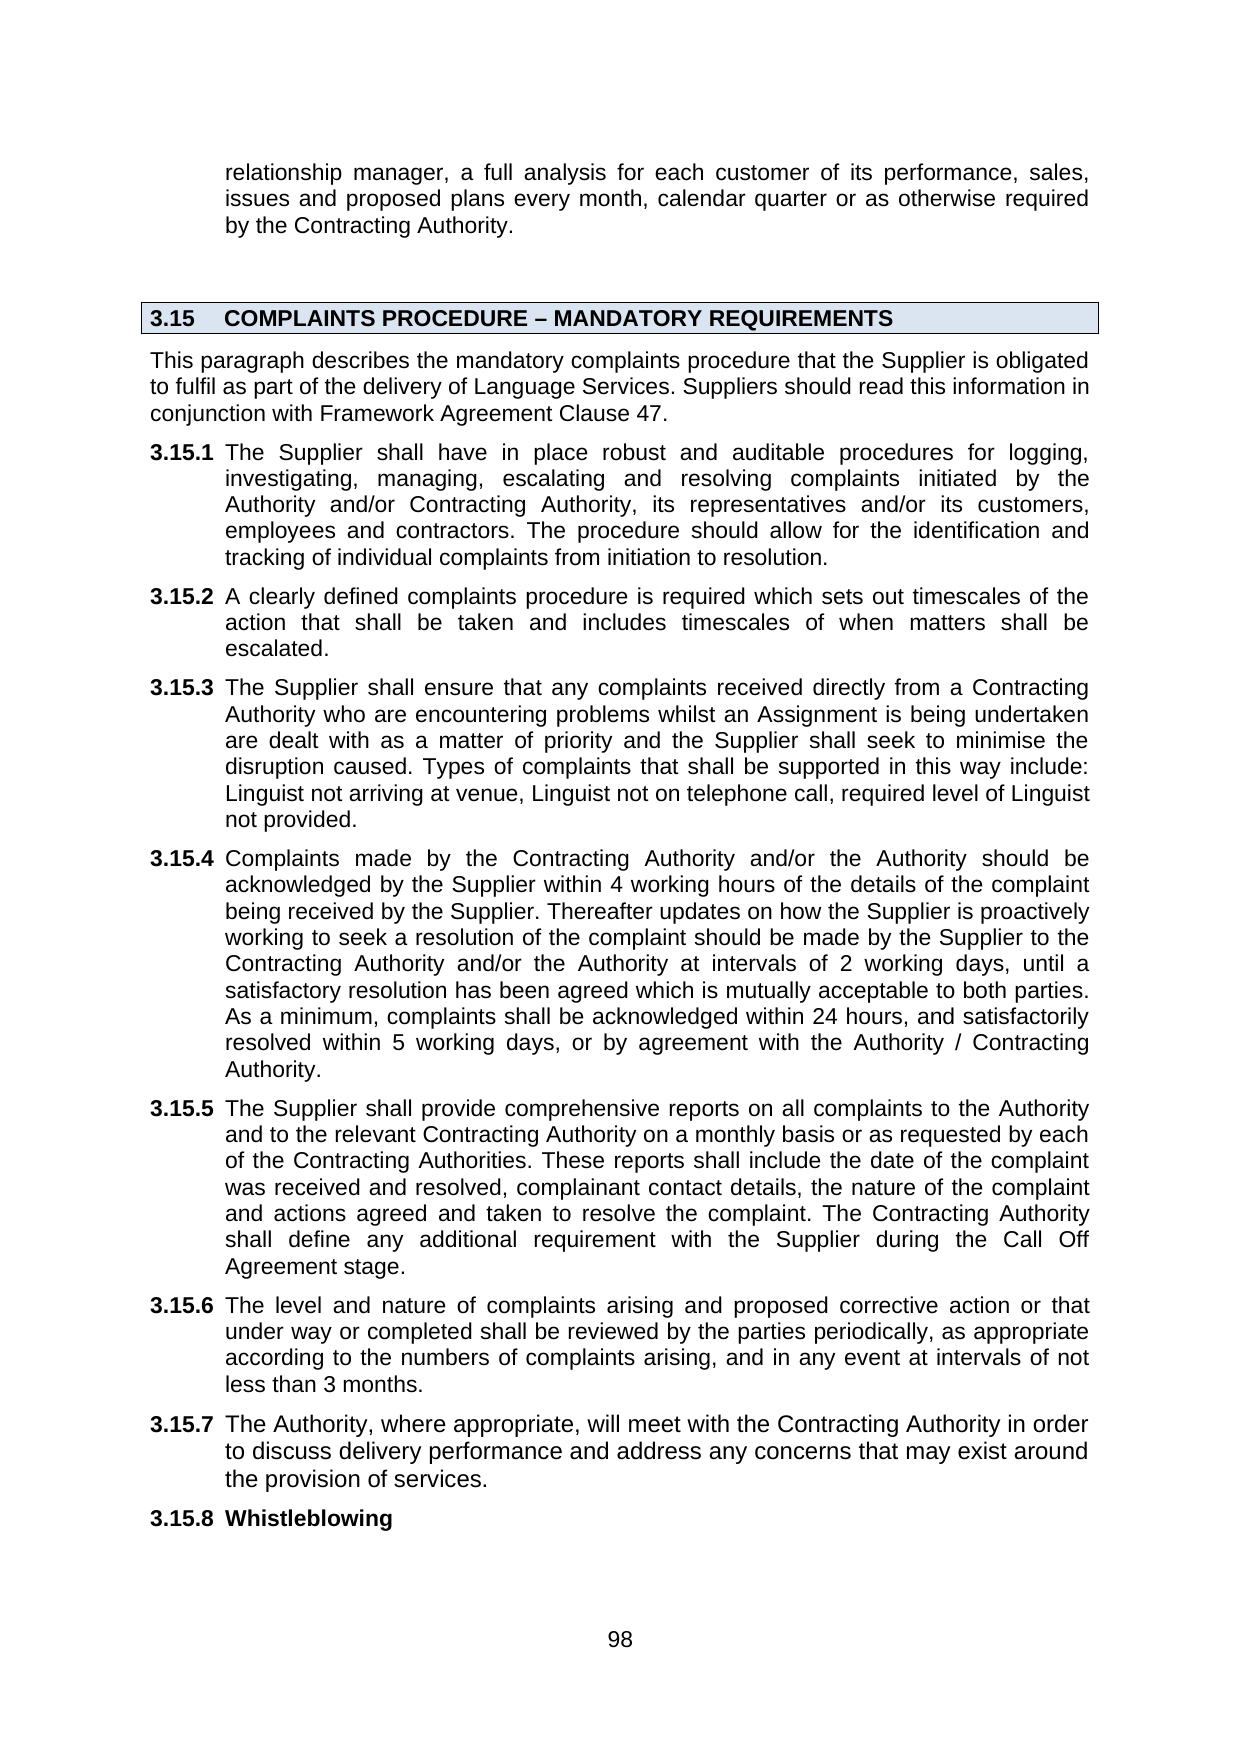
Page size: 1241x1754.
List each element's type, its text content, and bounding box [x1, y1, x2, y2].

subtitle The Authority, where appropriate, will meet with the Contracting Authority in order to discuss delivery performance and address any concerns that may exist around the provision of services. [150, 1409, 1090, 1492]
subtitle The Supplier shall provide comprehensive reports on all complaints to the Authority and to the relevant Contracting Authority on a monthly basis or as requested by each of the Contracting Authorities. These reports shall include the date of the complaint was received and resolved, complainant contact details, the nature of the complaint and actions agreed and taken to resolve the complaint. The Contracting Authority shall define any additional requirement with the Supplier during the Call Off Agreement stage. [150, 1094, 1090, 1279]
subtitle COMPLAINTS PROCEDURE – MANDATORY REQUIREMENTS [142, 303, 1098, 333]
subtitle The Supplier shall ensure that any complaints received directly from a Contracting Authority who are encountering problems whilst an Assignment is being undertaken are dealt with as a matter of priority and the Supplier shall seek to minimise the disruption caused. Types of complaints that shall be supported in this way include: Linguist not arriving at venue, Linguist not on telephone call, required level of Linguist not provided. [150, 674, 1090, 832]
subtitle The level and nature of complaints arising and proposed corrective action or that under way or completed shall be reviewed by the parties periodically, as appropriate according to the numbers of complaints arising, and in any event at intervals of not less than 3 months. [150, 1292, 1090, 1397]
subtitle Whistleblowing [150, 1505, 1090, 1531]
subtitle The Supplier shall have in place robust and auditable procedures for logging, investigating, managing, escalating and resolving complaints initiated by the Authority and/or Contracting Authority, its representatives and/or its customers, employees and contractors. The procedure should allow for the identification and tracking of individual complaints from initiation to resolution. [150, 438, 1090, 570]
subtitle Complaints made by the Contracting Authority and/or the Authority should be acknowledged by the Supplier within 4 working hours of the details of the complaint being received by the Supplier. Thereafter updates on how the Supplier is proactively working to seek a resolution of the complaint should be made by the Supplier to the Contracting Authority and/or the Authority at intervals of 2 working days, until a satisfactory resolution has been agreed which is mutually acceptable to both parties. As a minimum, complaints shall be acknowledged within 24 hours, and satisfactorily resolved within 5 working days, or by agreement with the Authority / Contracting Authority. [150, 845, 1090, 1082]
text This paragraph describes the mandatory complaints procedure that the Supplier is obligated to fulfil as part of the delivery of Language Services. Suppliers should read this information in conjunction with Framework Agreement Clause 47. [150, 347, 1090, 426]
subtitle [150, 159, 1090, 238]
subtitle A clearly defined complaints procedure is required which sets out timescales of the action that shall be taken and includes timescales of when matters shall be escalated. [150, 583, 1090, 662]
